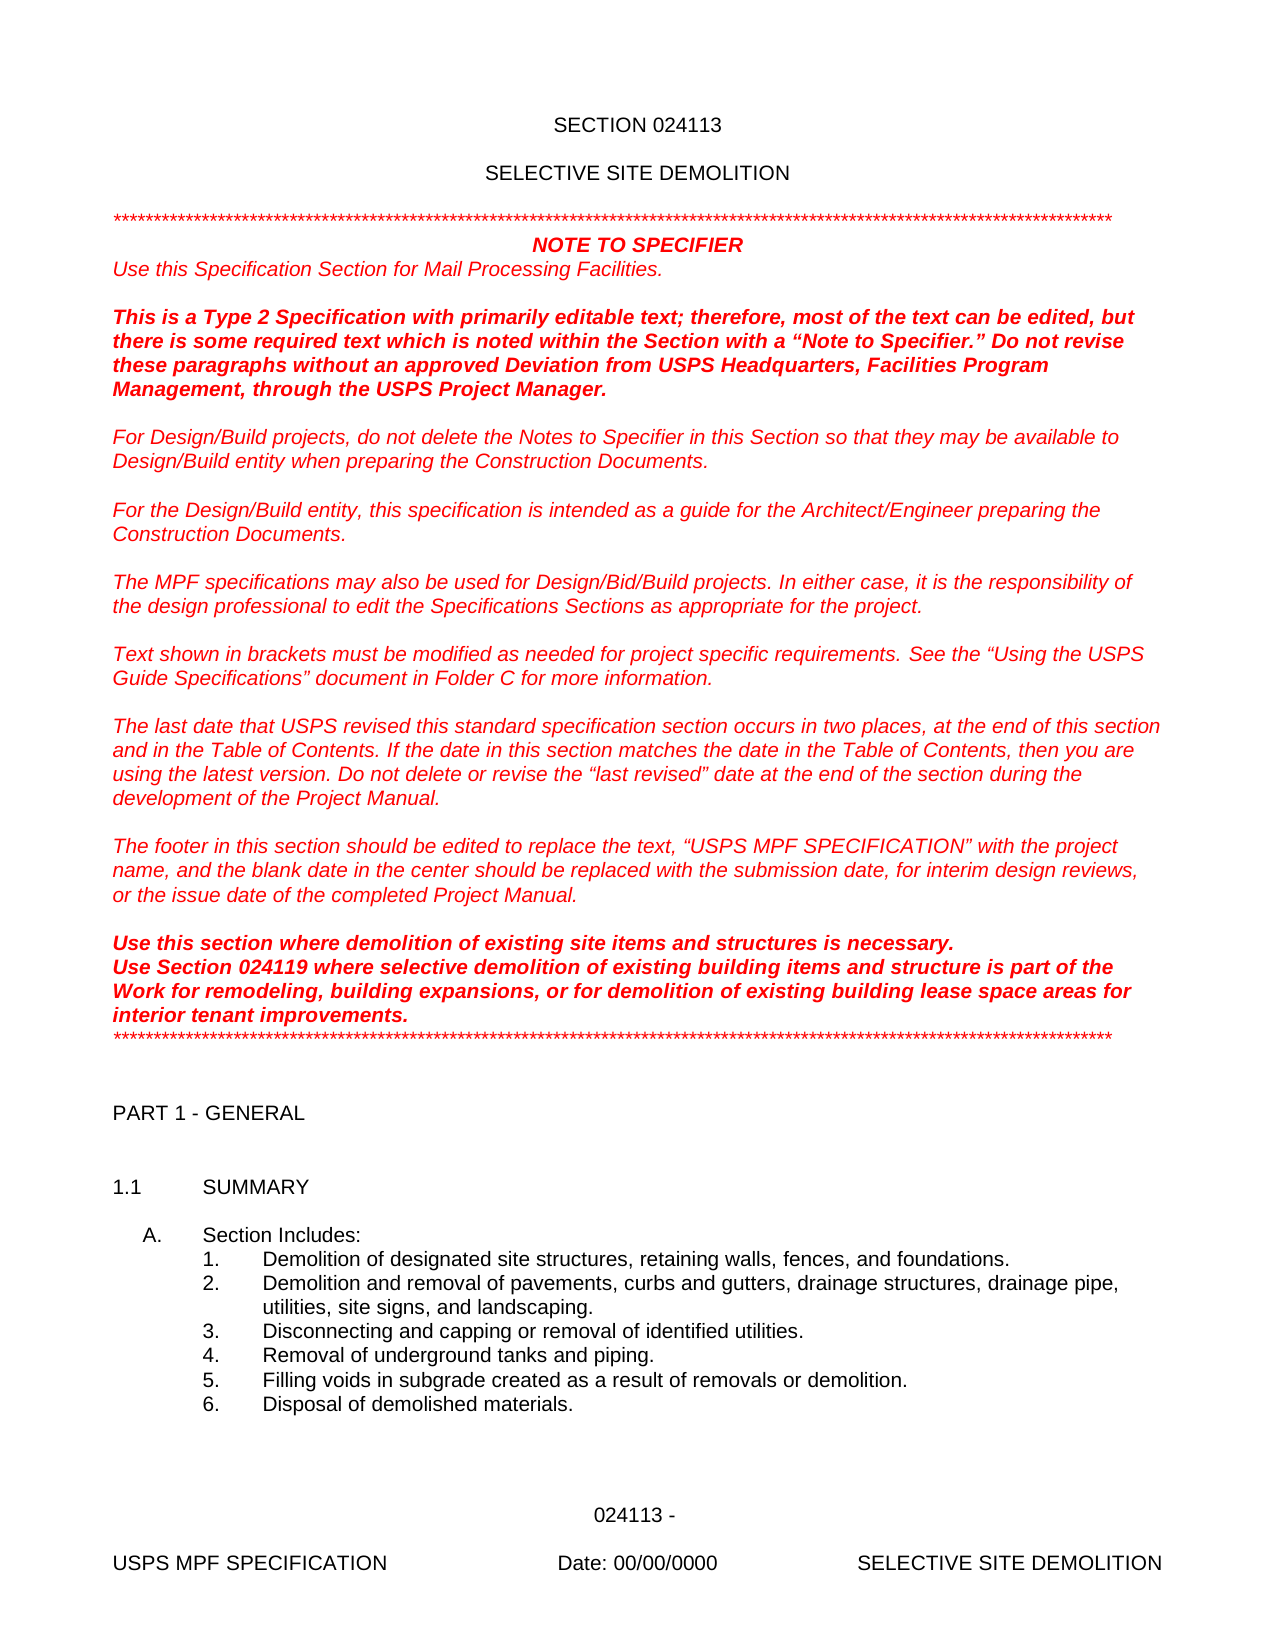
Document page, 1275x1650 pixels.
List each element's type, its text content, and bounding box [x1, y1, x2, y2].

text Demolition of designated site structures, retaining walls, fences, and foundations. [202, 1247, 1162, 1271]
text Filling voids in subgrade created as a result of removals or demolition. [202, 1367, 1162, 1392]
text Use this Specification Section for Mail Processing Facilities. [112, 257, 1162, 281]
text SECTION 024113 [112, 112, 1162, 137]
text The MPF specifications may also be used for Design/Bid/Build projects. In either case, it is the responsibility of the design professional to edit the Specifications Sections as appropriate for the project. [112, 570, 1162, 618]
text Disconnecting and capping or removal of identified utilities. [202, 1319, 1162, 1343]
text Demolition and removal of pavements, curbs and gutters, drainage structures, drainage pipe, utilities, site signs, and landscaping. [202, 1271, 1162, 1319]
text ***************************************************************************************************************************** [112, 209, 1162, 233]
text Disposal of demolished materials. [202, 1392, 1162, 1416]
text NOTE TO SPECIFIER [112, 233, 1162, 257]
text The footer in this section should be edited to replace the text, “USPS MPF SPECIFICATION” with the project name, and the blank date in the center should be replaced with the submission date, for interim design reviews, or the issue date of the completed Project Manual. [112, 834, 1162, 907]
text SUMMARY [112, 1175, 1162, 1199]
text ***************************************************************************************************************************** [112, 1027, 1162, 1051]
text Use Section 024119 where selective demolition of existing building items and structure is part of the Work for remodeling, building expansions, or for demolition of existing building lease space areas for interior tenant improvements. [112, 955, 1162, 1027]
text Text shown in brackets must be modified as needed for project specific requirements. See the “Using the USPS Guide Specifications” document in Folder C for more information. [112, 642, 1162, 690]
text SELECTIVE SITE DEMOLITION [112, 161, 1162, 185]
text GENERAL [112, 1101, 1162, 1125]
text Removal of underground tanks and piping. [202, 1343, 1162, 1367]
text For Design/Build projects, do not delete the Notes to Specifier in this Section so that they may be available to Design/Build entity when preparing the Construction Documents. [112, 425, 1162, 473]
text For the Design/Build entity, this specification is intended as a guide for the Architect/Engineer preparing the Construction Documents. [112, 497, 1162, 546]
text The last date that USPS revised this standard specification section occurs in two places, at the end of this section and in the Table of Contents. If the date in this section matches the date in the Table of Contents, then you are using the latest version. Do not delete or revise the “last revised” date at the end of the section during the development of the Project Manual. [112, 714, 1162, 810]
text Use this section where demolition of existing site items and structures is necessary. [112, 931, 1162, 955]
text This is a Type 2 Specification with primarily editable text; therefore, most of the text can be edited, but there is some required text which is noted within the Section with a “Note to Specifier.” Do not revise these paragraphs without an approved Deviation from USPS Headquarters, Facilities Program Management, through the USPS Project Manager. [112, 305, 1162, 401]
text Section Includes: [142, 1223, 1162, 1247]
